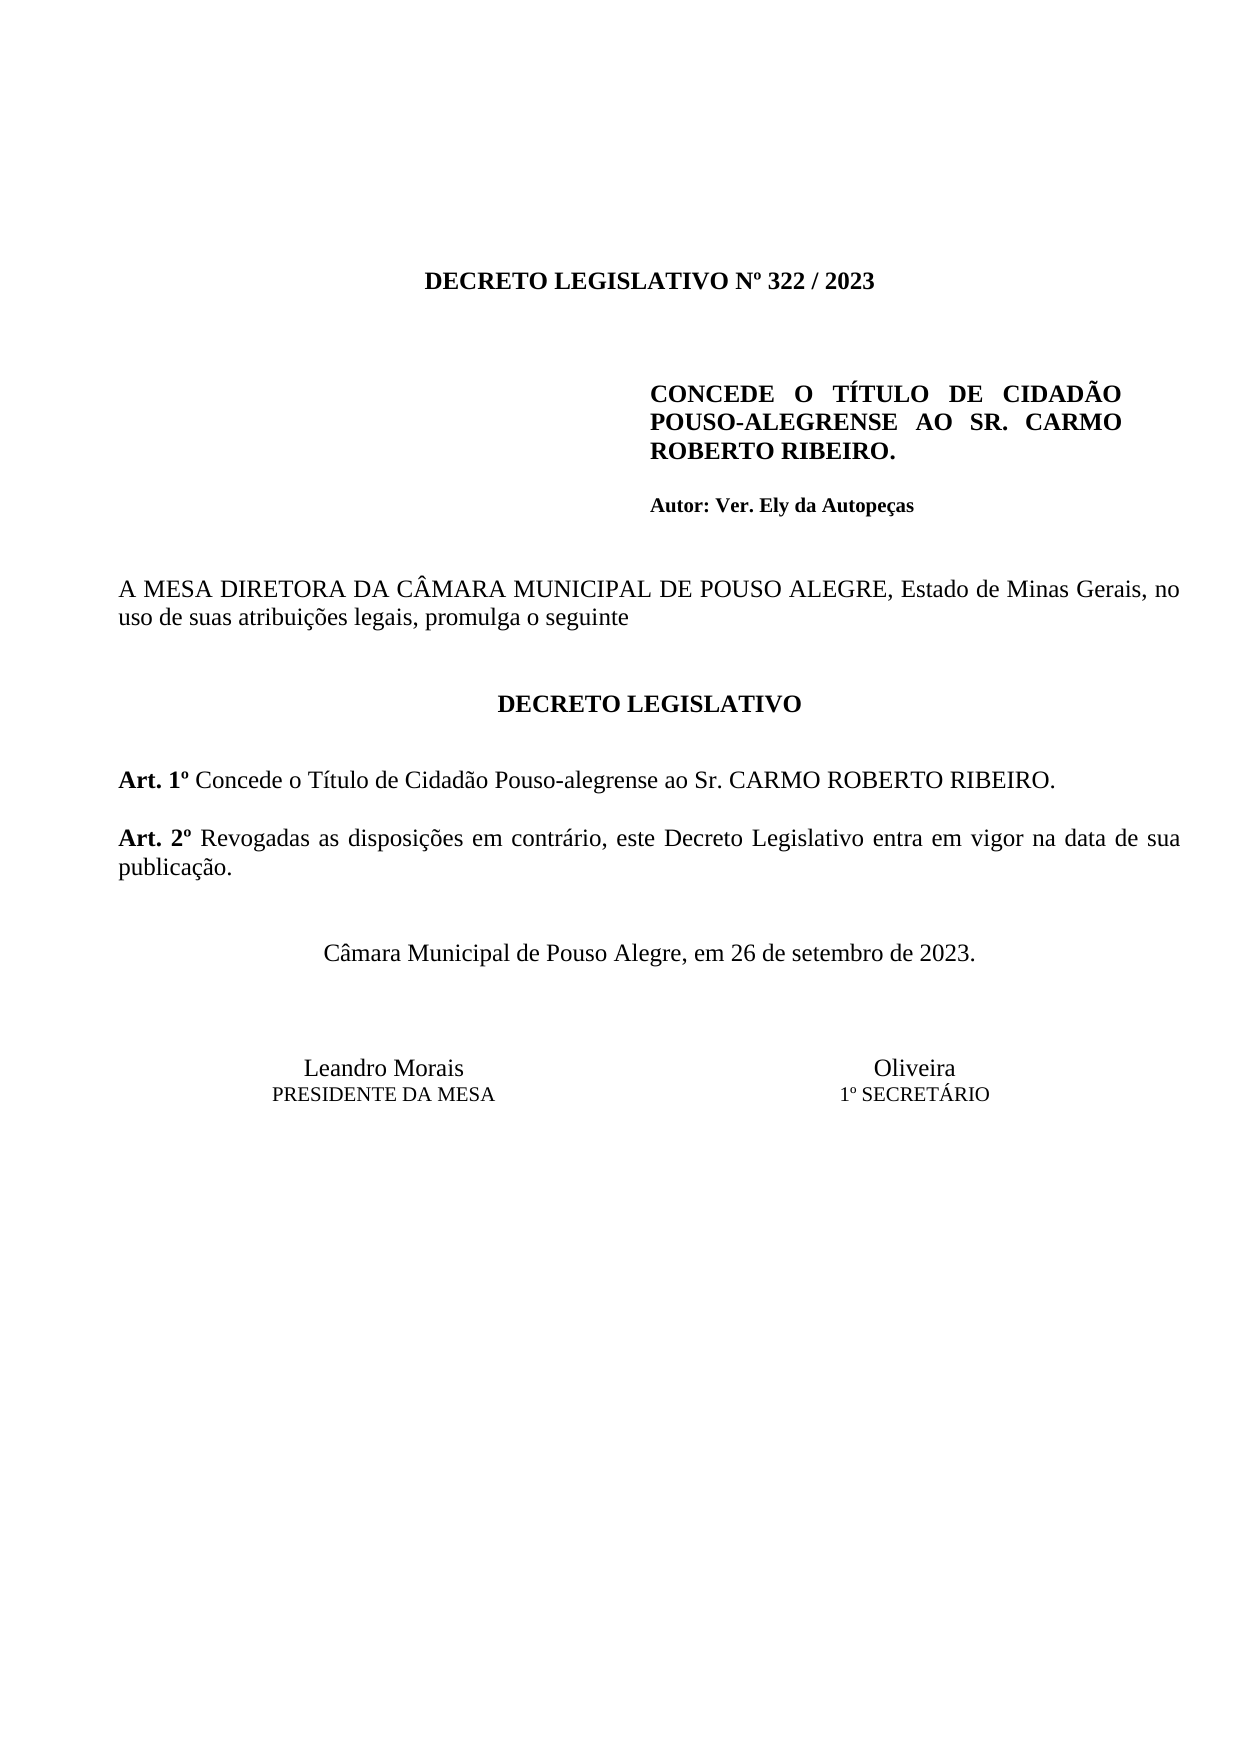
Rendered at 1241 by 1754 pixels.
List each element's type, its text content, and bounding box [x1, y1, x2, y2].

text Câmara Municipal de Pouso Alegre, em 26 de setembro de 2023. [118, 938, 1181, 967]
table_header Leandro Morais [118, 1053, 649, 1082]
text DECRETO LEGISLATIVO Nº 322 / 2023 [118, 266, 1181, 294]
text A MESA DIRETORA DA CÂMARA MUNICIPAL DE POUSO ALEGRE, Estado de Minas Gerais, no uso de suas atribuições legais, promulga o seguinte [118, 574, 1181, 631]
text Art. 2º Revogadas as disposições em contrário, este Decreto Legislativo entra em vigor na data de sua publicação. [118, 823, 1181, 881]
table_cell PRESIDENTE DA MESA [118, 1082, 649, 1106]
text CONCEDE O TÍTULO DE CIDADÃO POUSO-ALEGRENSE AO SR. CARMO ROBERTO RIBEIRO. [650, 379, 1122, 465]
table_cell 1º SECRETÁRIO [649, 1082, 1180, 1106]
text Autor: Ver. Ely da Autopeças [650, 493, 1122, 517]
text Art. 1º Concede o Título de Cidadão Pouso-alegrense ao Sr. CARMO ROBERTO RIBEIRO. [118, 766, 1181, 794]
table_header Oliveira [649, 1053, 1180, 1082]
text DECRETO LEGISLATIVO [118, 689, 1181, 717]
